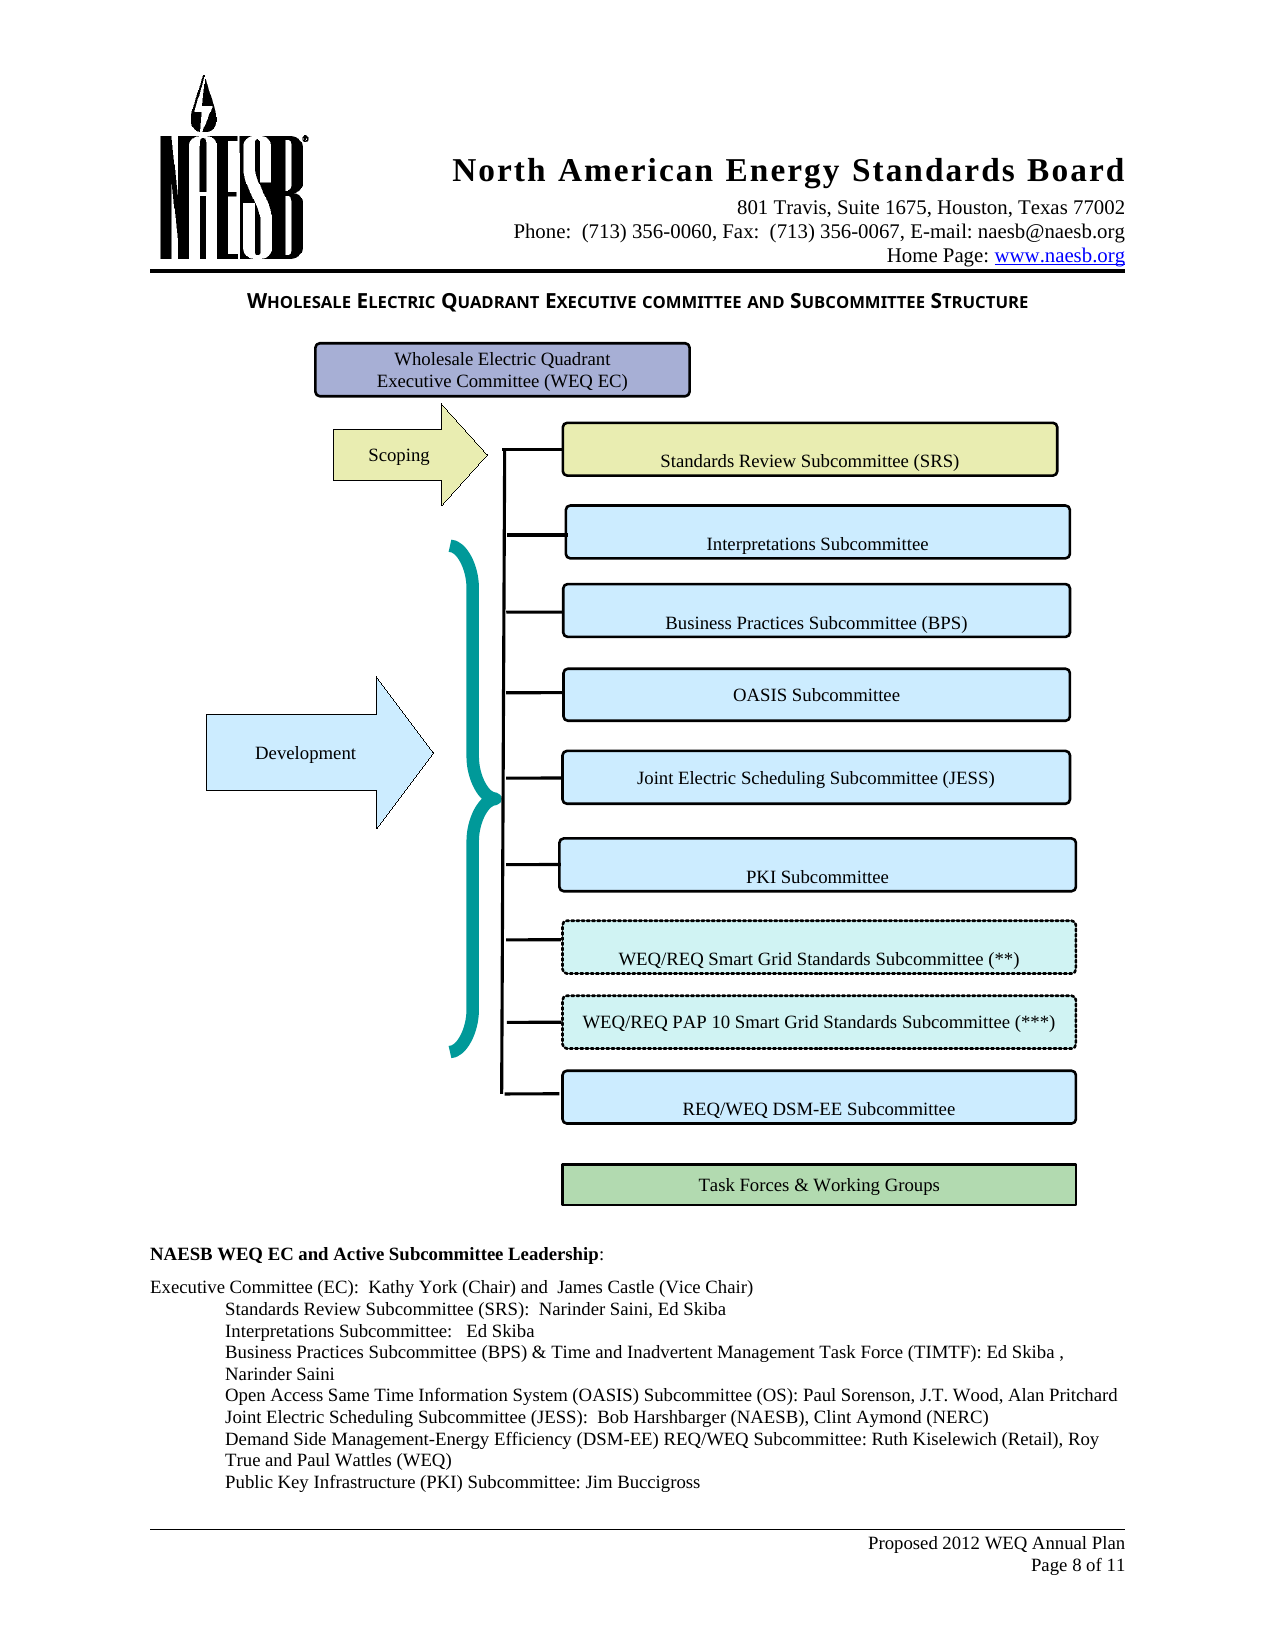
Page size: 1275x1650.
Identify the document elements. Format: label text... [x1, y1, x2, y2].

text NAESB WEQ EC and Active Subcommittee Leadership: [150, 1242, 1125, 1264]
picture [156, 75, 341, 263]
text Interpretations Subcommittee: Ed Skiba [225, 1319, 1125, 1341]
text Wholesale Electric Quadrant Executive committee and Subcommittee Structure [150, 286, 1125, 314]
text Joint Electric Scheduling Subcommittee (JESS): Bob Harshbarger (NAESB), Clint Aymond (NERC) [225, 1406, 1125, 1427]
text Public Key Infrastructure (PKI) Subcommittee: Jim Buccigross [225, 1471, 1125, 1492]
text Demand Side Management-Energy Efficiency (DSM-EE) REQ/WEQ Subcommittee: Ruth Kiselewich (Retail), Roy True and Paul Wattles (WEQ) [225, 1427, 1125, 1471]
text Executive Committee (EC): Kathy York (Chair) and James Castle (Vice Chair) [150, 1276, 1125, 1298]
text Standards Review Subcommittee (SRS): Narinder Saini, Ed Skiba [225, 1298, 1125, 1319]
text Business Practices Subcommittee (BPS) & Time and Inadvertent Management Task Force (TIMTF): Ed Skiba , Narinder Saini [225, 1341, 1125, 1384]
text Open Access Same Time Information System (OASIS) Subcommittee (OS): Paul Sorenson, J.T. Wood, Alan Pritchard [225, 1384, 1125, 1406]
